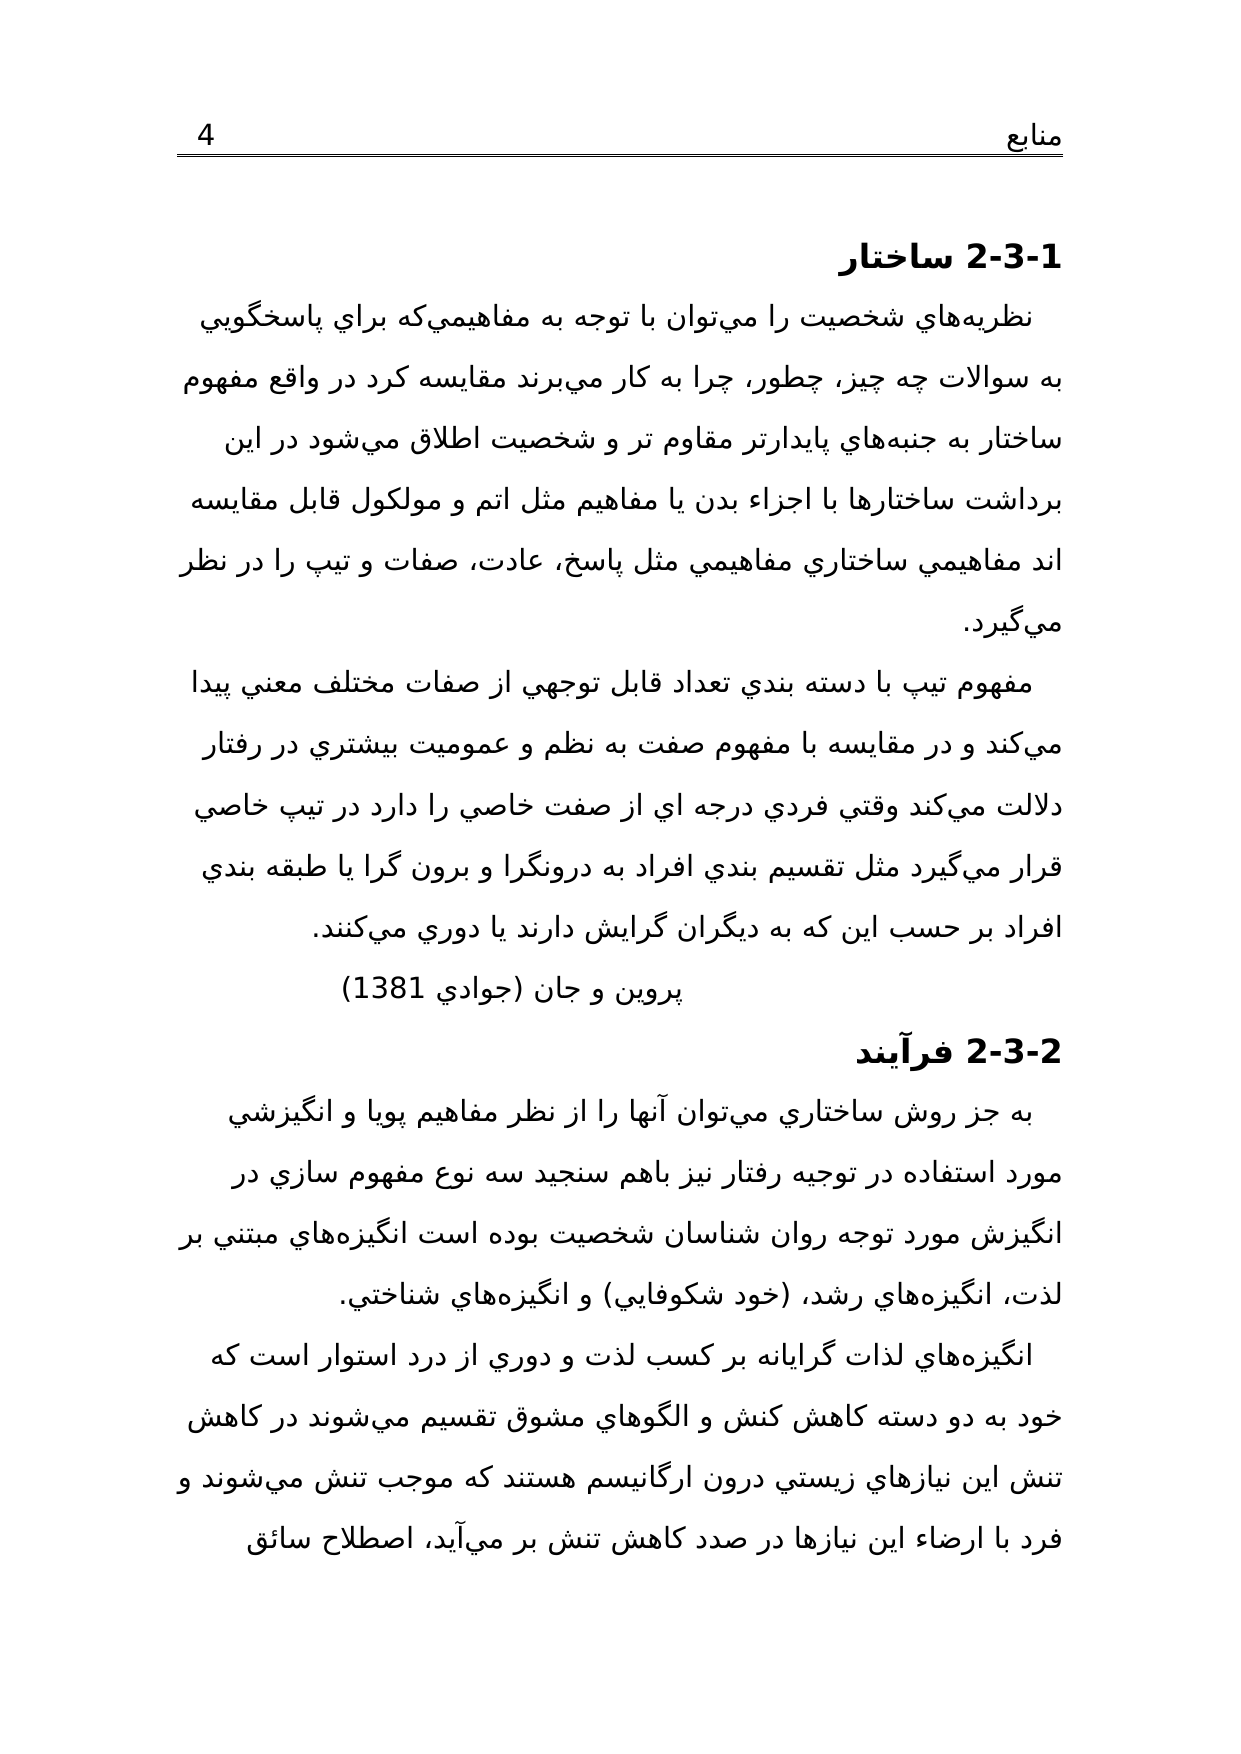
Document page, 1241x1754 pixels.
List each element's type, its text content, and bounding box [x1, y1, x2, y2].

text پروين و جان (جوادي 1381) [177, 971, 1063, 1005]
subtitle 2-3-1 ساختار [177, 237, 1063, 276]
text به جز روش ساختاري مي‌توان آنها را از نظر مفاهيم پويا و انگيزشي مورد استفاده در توجيه رفتار نيز باهم سنجيد سه نوع مفهوم سازي در انگيزش مورد توجه روان شناسان شخصيت بوده است انگيزه‌هاي مبتني بر لذت، انگيزه‌هاي رشد، (خود شكوفايي) و انگيزه‌هاي شناختي. [177, 1094, 1063, 1311]
text مفهوم تيپ با دسته بندي تعداد قابل توجهي از صفات مختلف معني پيدا مي‌كند و در مقايسه با مفهوم صفت به نظم و عموميت بيشتري در رفتار دلالت مي‌كند وقتي فردي درجه اي از صفت خاصي را دارد در تيپ خاصي قرار مي‌گيرد مثل تقسيم بندي افراد به درونگرا و برون گرا يا طبقه بندي افراد بر حسب اين كه به ديگران گرايش دارند يا دوري مي‌كنند. [177, 666, 1063, 944]
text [177, 1338, 1063, 1555]
text نظريه‌هاي شخصيت را مي‌توان با توجه به مفاهيمي‌كه براي پاسخگويي به سوالات چه چيز، چطور، چرا به كار مي‌برند مقايسه كرد در واقع مفهوم ساختار به جنبه‌هاي پايدارتر مقاوم تر و شخصيت اطلاق مي‌شود در اين برداشت ساختارها با اجزاء بدن يا مفاهيم مثل اتم و مولكول قابل مقايسه اند مفاهیمي ‌ساختاري مفاهيمي ‌مثل پاسخ، عادت، صفات و تيپ را در نظر مي‌گيرد. [177, 299, 1063, 639]
subtitle 2-3-2 فرآيند [177, 1032, 1063, 1071]
